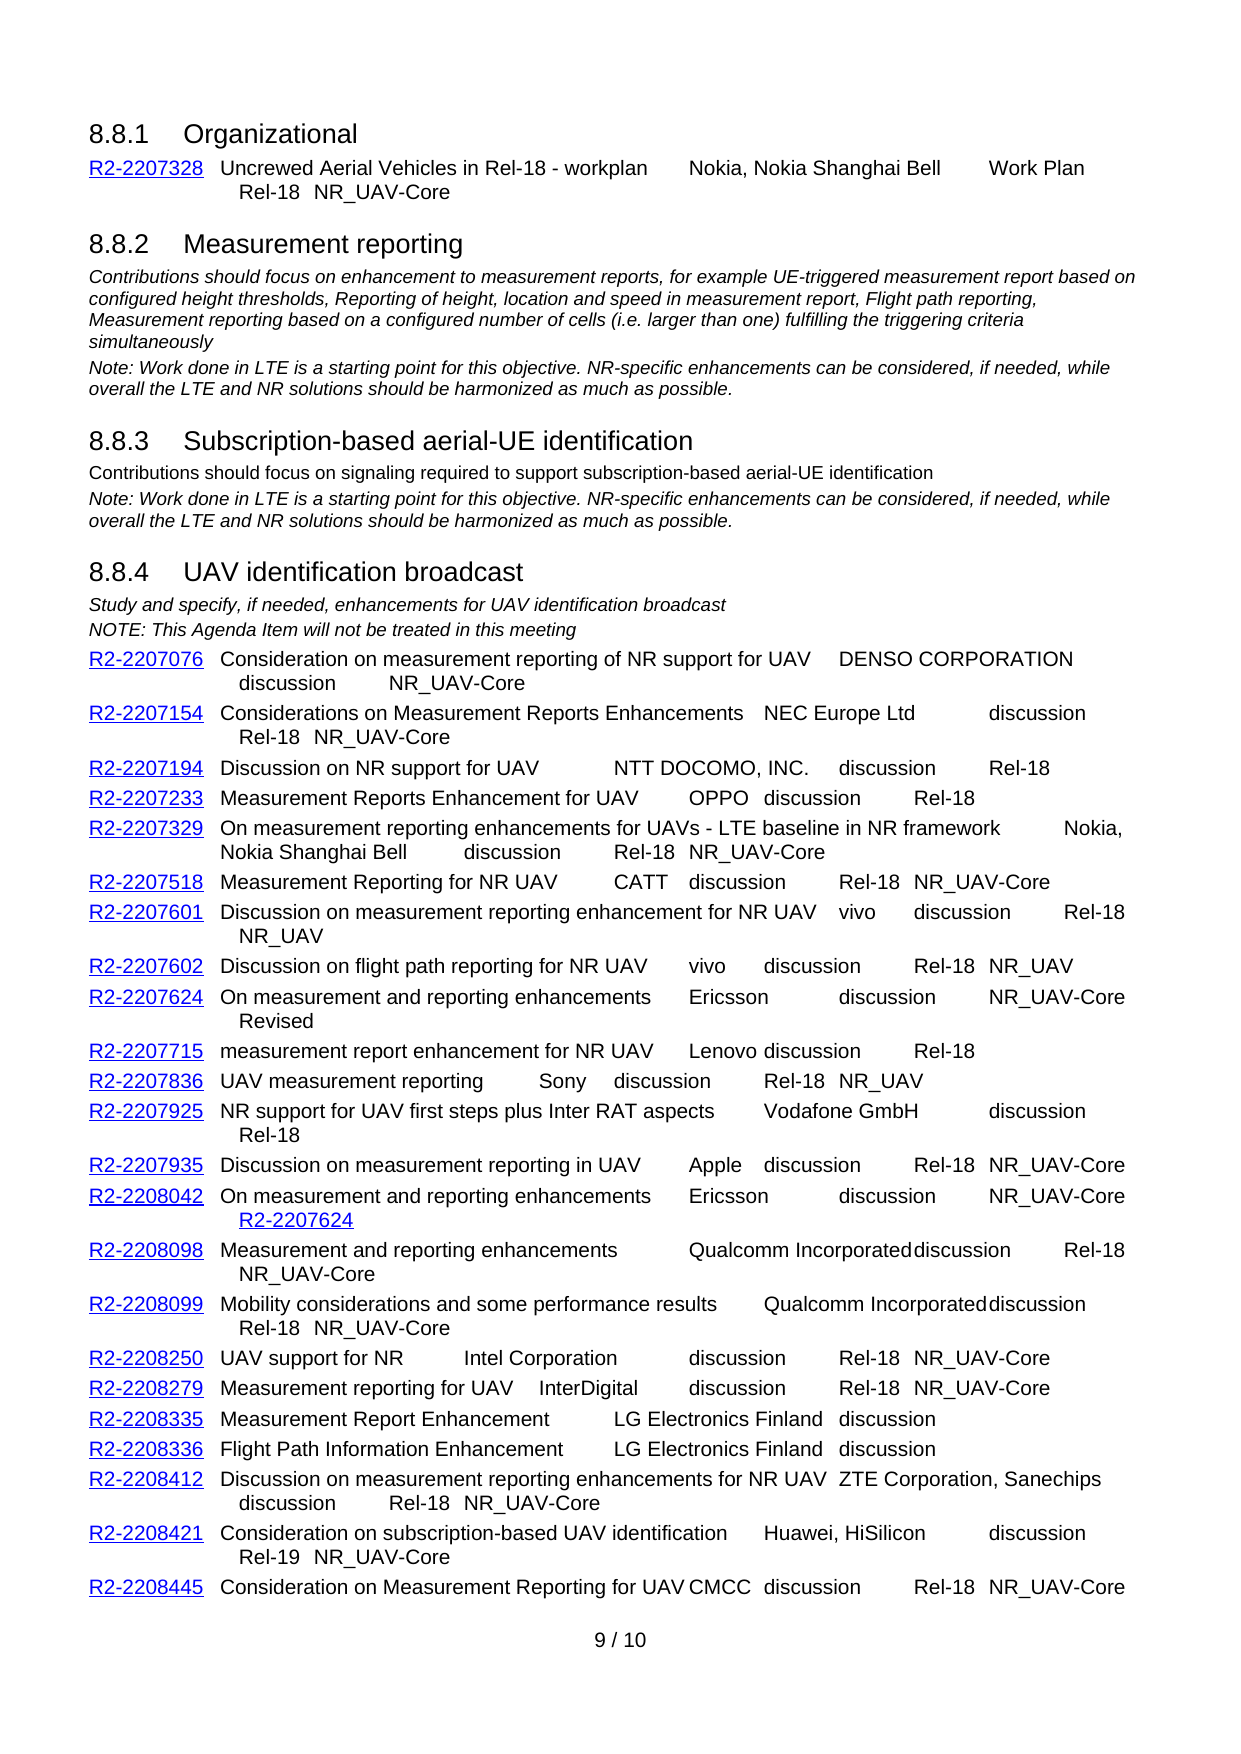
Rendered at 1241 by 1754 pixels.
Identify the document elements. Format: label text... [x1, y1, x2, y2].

subtitle 8.8.2 Measurement reporting [89, 228, 1152, 260]
title R2-2207601 Discussion on measurement reporting enhancement for NR UAV vivo discussion Rel-18 NR_UAV [89, 900, 1152, 948]
text Study and specify, if needed, enhancements for UAV identification broadcast [89, 593, 1152, 615]
subtitle 8.8.4 UAV identification broadcast [89, 556, 1152, 587]
title R2-2208042 On measurement and reporting enhancements Ericsson discussion NR_UAV-Core R2-2207624 [89, 1183, 1152, 1231]
title R2-2207194 Discussion on NR support for UAV NTT DOCOMO, INC. discussion Rel-18 [89, 755, 1152, 779]
text Note: Work done in LTE is a starting point for this objective. NR-specific enhancements can be considered, if needed, while overall the LTE and NR solutions should be harmonized as much as possible. [89, 488, 1152, 531]
title R2-2208098 Measurement and reporting enhancements Qualcomm Incorporated discussion Rel-18 NR_UAV-Core [89, 1238, 1152, 1286]
title R2-2208421 Consideration on subscription-based UAV identification Huawei, HiSilicon discussion Rel-19 NR_UAV-Core [89, 1521, 1152, 1569]
subtitle 8.8.1 Organizational [89, 118, 1152, 149]
title R2-2207925 NR support for UAV first steps plus Inter RAT aspects Vodafone GmbH discussion Rel-18 [89, 1099, 1152, 1147]
title R2-2207329 On measurement reporting enhancements for UAVs - LTE baseline in NR framework Nokia, Nokia Shanghai Bell discussion Rel-18 NR_UAV-Core [89, 816, 1152, 864]
text NOTE: This Agenda Item will not be treated in this meeting [89, 619, 1152, 641]
title R2-2207935 Discussion on measurement reporting in UAV Apple discussion Rel-18 NR_UAV-Core [89, 1153, 1152, 1177]
title R2-2208336 Flight Path Information Enhancement LG Electronics Finland discussion [89, 1437, 1152, 1461]
title R2-2208335 Measurement Report Enhancement LG Electronics Finland discussion [89, 1406, 1152, 1430]
title R2-2207076 Consideration on measurement reporting of NR support for UAV DENSO CORPORATION discussion NR_UAV-Core [89, 647, 1152, 695]
text Note: Work done in LTE is a starting point for this objective. NR-specific enhancements can be considered, if needed, while overall the LTE and NR solutions should be harmonized as much as possible. [89, 356, 1152, 399]
title R2-2207602 Discussion on flight path reporting for NR UAV vivo discussion Rel-18 NR_UAV [89, 954, 1152, 978]
title R2-2208279 Measurement reporting for UAV InterDigital discussion Rel-18 NR_UAV-Core [89, 1376, 1152, 1400]
title Contributions should focus on enhancement to measurement reports, for example UE-triggered measurement report based on configured height thresholds, Reporting of height, location and speed in measurement report, Flight path reporting, Measurement reporting based on a configured number of cells (i.e. larger than one) fulfilling the triggering criteria simultaneously [89, 266, 1152, 352]
title R2-2207836 UAV measurement reporting Sony discussion Rel-18 NR_UAV [89, 1069, 1152, 1093]
title R2-2207715 measurement report enhancement for NR UAV Lenovo discussion Rel-18 [89, 1039, 1152, 1063]
text Contributions should focus on signaling required to support subscription-based aerial-UE identification [89, 462, 1152, 484]
title R2-2207518 Measurement Reporting for NR UAV CATT discussion Rel-18 NR_UAV-Core [89, 870, 1152, 894]
title R2-2207624 On measurement and reporting enhancements Ericsson discussion NR_UAV-Core Revised [89, 984, 1152, 1032]
title R2-2207328 Uncrewed Aerial Vehicles in Rel-18 - workplan Nokia, Nokia Shanghai Bell Work Plan Rel-18 NR_UAV-Core [89, 156, 1152, 203]
title R2-2208445 Consideration on Measurement Reporting for UAV CMCC discussion Rel-18 NR_UAV-Core [89, 1575, 1152, 1599]
title R2-2208250 UAV support for NR Intel Corporation discussion Rel-18 NR_UAV-Core [89, 1346, 1152, 1370]
title R2-2207154 Considerations on Measurement Reports Enhancements NEC Europe Ltd discussion Rel-18 NR_UAV-Core [89, 701, 1152, 749]
subtitle 8.8.3 Subscription-based aerial-UE identification [89, 424, 1152, 456]
title R2-2208412 Discussion on measurement reporting enhancements for NR UAV ZTE Corporation, Sanechips discussion Rel-18 NR_UAV-Core [89, 1467, 1152, 1515]
title R2-2208099 Mobility considerations and some performance results Qualcomm Incorporated discussion Rel-18 NR_UAV-Core [89, 1292, 1152, 1340]
title R2-2207233 Measurement Reports Enhancement for UAV OPPO discussion Rel-18 [89, 786, 1152, 809]
